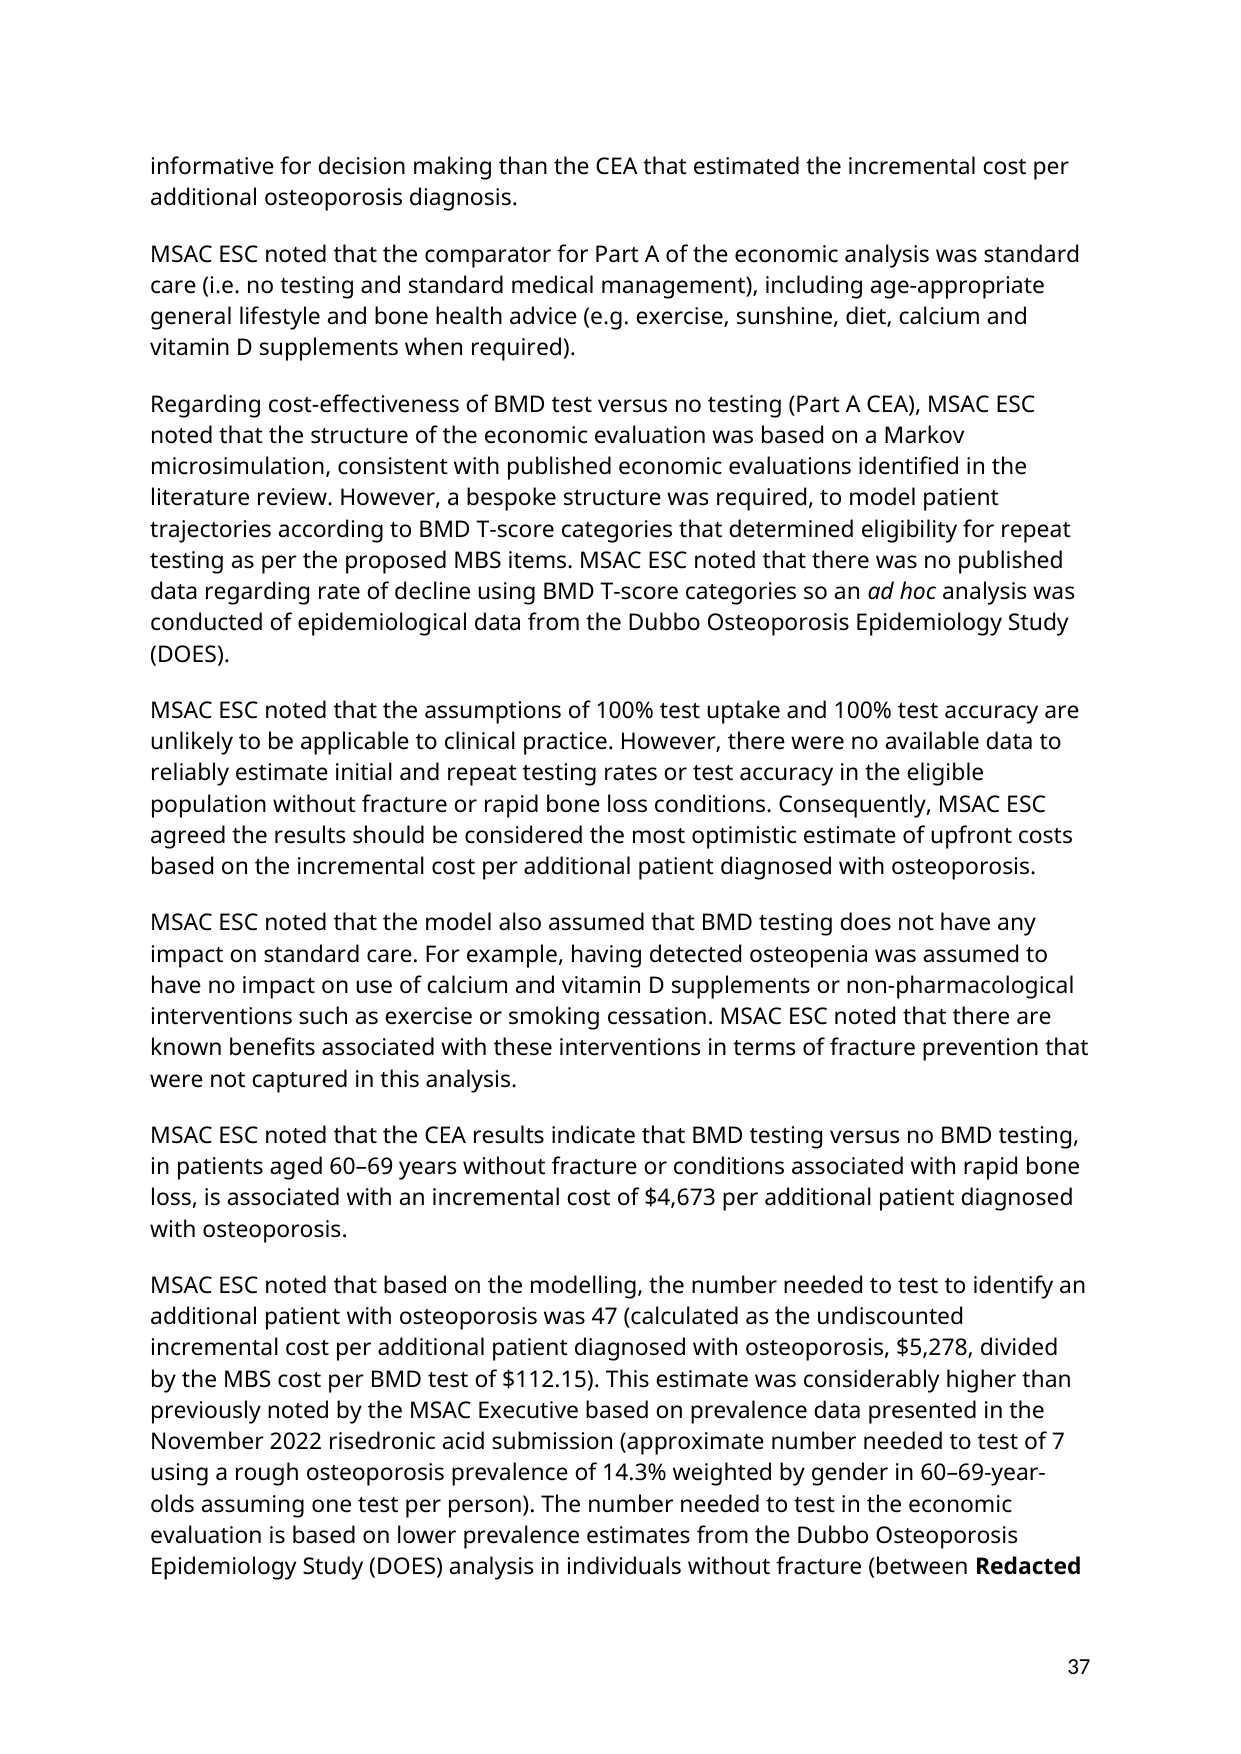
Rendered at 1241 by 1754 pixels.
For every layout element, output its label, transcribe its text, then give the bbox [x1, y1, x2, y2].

text MSAC ESC noted that the model also assumed that BMD testing does not have any impact on standard care. For example, having detected osteopenia was assumed to have no impact on use of calcium and vitamin D supplements or non-pharmacological interventions such as exercise or smoking cessation. MSAC ESC noted that there are known benefits associated with these interventions in terms of fracture prevention that were not captured in this analysis. [150, 906, 1090, 1094]
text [150, 150, 1090, 212]
text Regarding cost-effectiveness of BMD test versus no testing (Part A CEA), MSAC ESC noted that the structure of the economic evaluation was based on a Markov microsimulation, consistent with published economic evaluations identified in the literature review. However, a bespoke structure was required, to model patient trajectories according to BMD T-score categories that determined eligibility for repeat testing as per the proposed MBS items. MSAC ESC noted that there was no published data regarding rate of decline using BMD T-score categories so an ad hoc analysis was conducted of epidemiological data from the Dubbo Osteoporosis Epidemiology Study (DOES). [150, 387, 1090, 669]
text MSAC ESC noted that the assumptions of 100% test uptake and 100% test accuracy are unlikely to be applicable to clinical practice. However, there were no available data to reliably estimate initial and repeat testing rates or test accuracy in the eligible population without fracture or rapid bone loss conditions. Consequently, MSAC ESC agreed the results should be considered the most optimistic estimate of upfront costs based on the incremental cost per additional patient diagnosed with osteoporosis. [150, 694, 1090, 881]
text MSAC ESC noted that the comparator for Part A of the economic analysis was standard care (i.e. no testing and standard medical management), including age-appropriate general lifestyle and bone health advice (e.g. exercise, sunshine, diet, calcium and vitamin D supplements when required). [150, 237, 1090, 362]
text MSAC ESC noted that the CEA results indicate that BMD testing versus no BMD testing, in patients aged 60–69 years without fracture or conditions associated with rapid bone loss, is associated with an incremental cost of $4,673 per additional patient diagnosed with osteoporosis. [150, 1119, 1090, 1244]
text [150, 1269, 1090, 1581]
